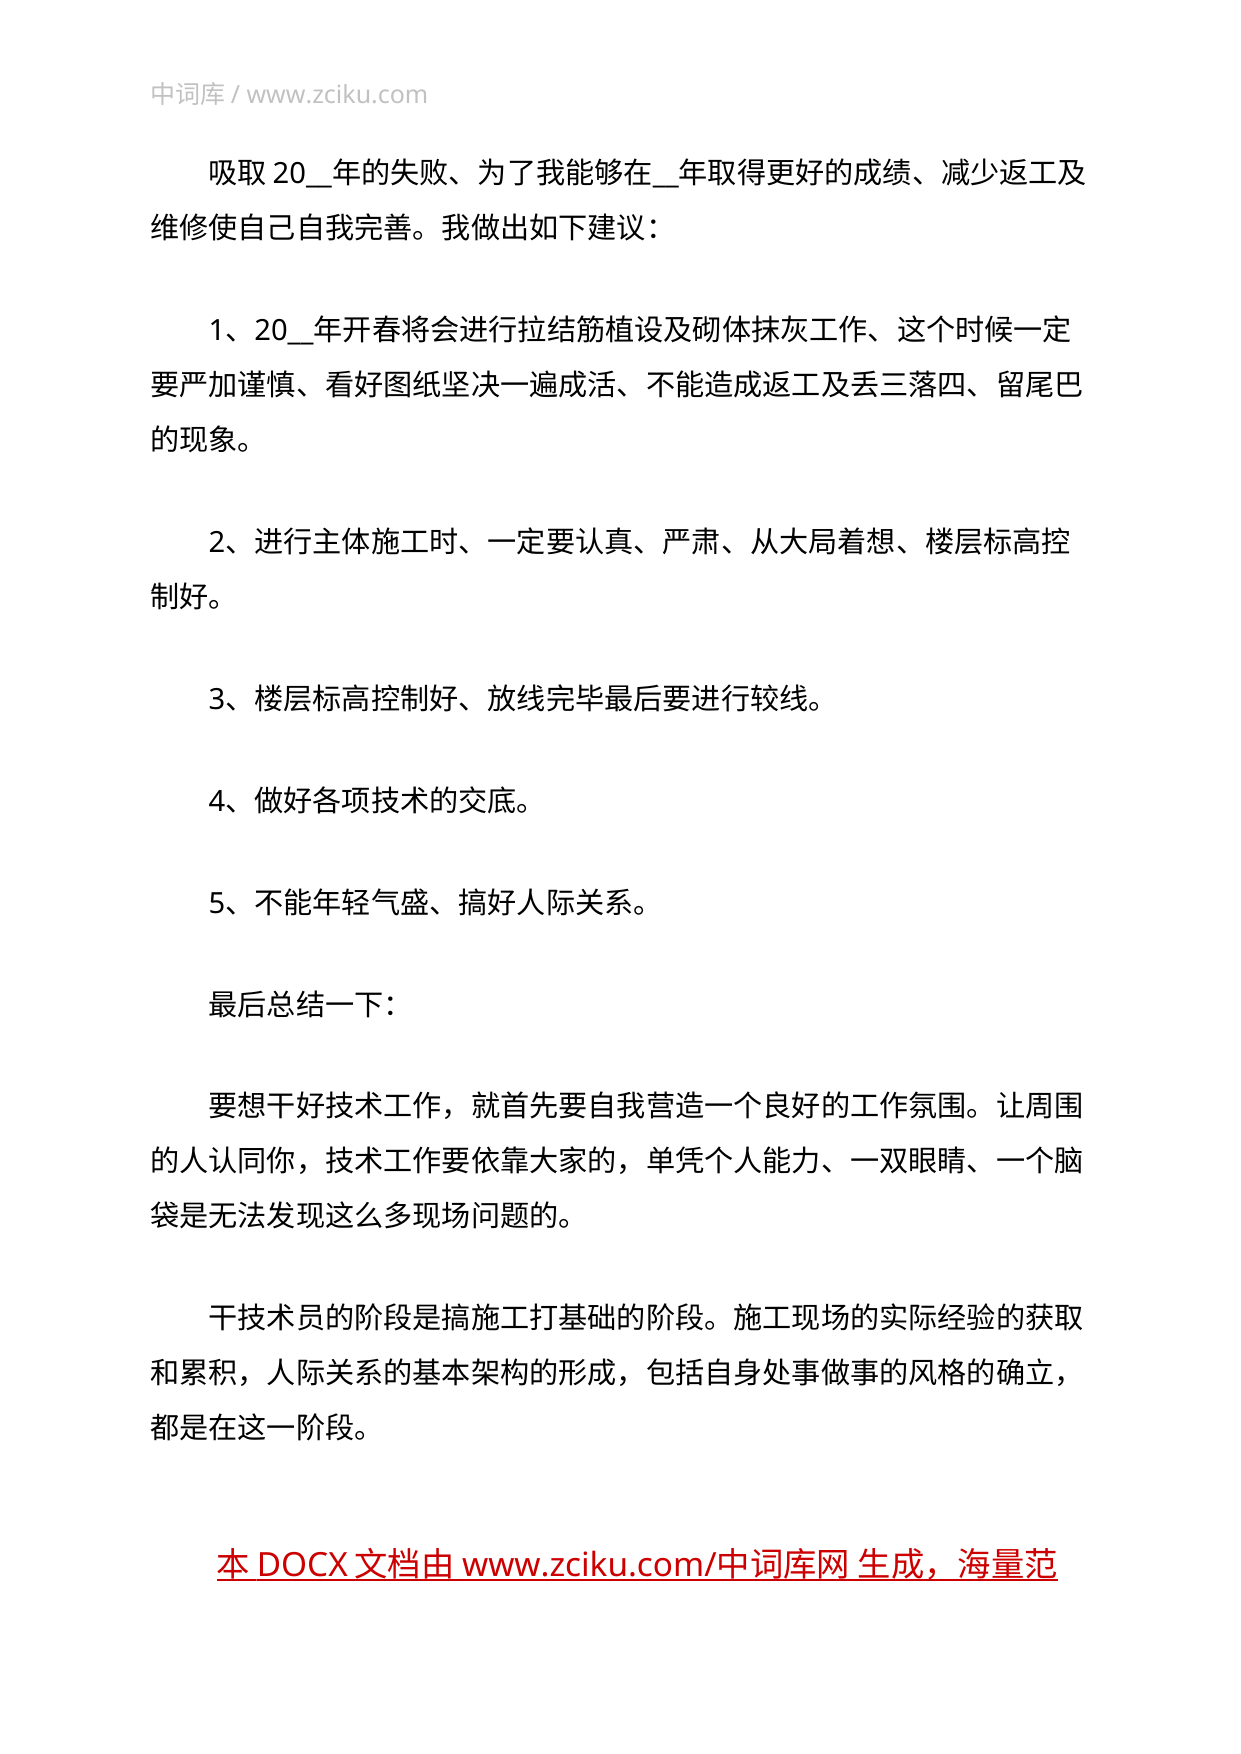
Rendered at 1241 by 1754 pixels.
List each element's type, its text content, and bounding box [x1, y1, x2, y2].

text 2、进行主体施工时、一定要认真、严肃、从大局着想、楼层标高控制好。 [150, 518, 1090, 616]
text 4、做好各项技术的交底。 [150, 777, 1090, 819]
text 1、20__年开春将会进行拉结筋植设及砌体抹灰工作、这个时候一定要严加谨慎、看好图纸坚决一遍成活、不能造成返工及丢三落四、留尾巴的现象。 [150, 307, 1090, 459]
text 吸取20__年的失败、为了我能够在__年取得更好的成绩、减少返工及维修使自己自我完善。我做出如下建议： [150, 150, 1090, 247]
text 要想干好技术工作，就首先要自我营造一个良好的工作氛围。让周围的人认同你，技术工作要依靠大家的，单凭个人能力、一双眼睛、一个脑袋是无法发现这么多现场问题的。 [150, 1083, 1090, 1235]
text 3、楼层标高控制好、放线完毕最后要进行较线。 [150, 675, 1090, 718]
text 5、不能年轻气盛、搞好人际关系。 [150, 879, 1090, 922]
text 最后总结一下： [150, 981, 1090, 1023]
text 干技术员的阶段是搞施工打基础的阶段。施工现场的实际经验的获取和累积，人际关系的基本架构的形成，包括自身处事做事的风格的确立，都是在这一阶段。 [150, 1294, 1090, 1447]
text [150, 1537, 1090, 1586]
